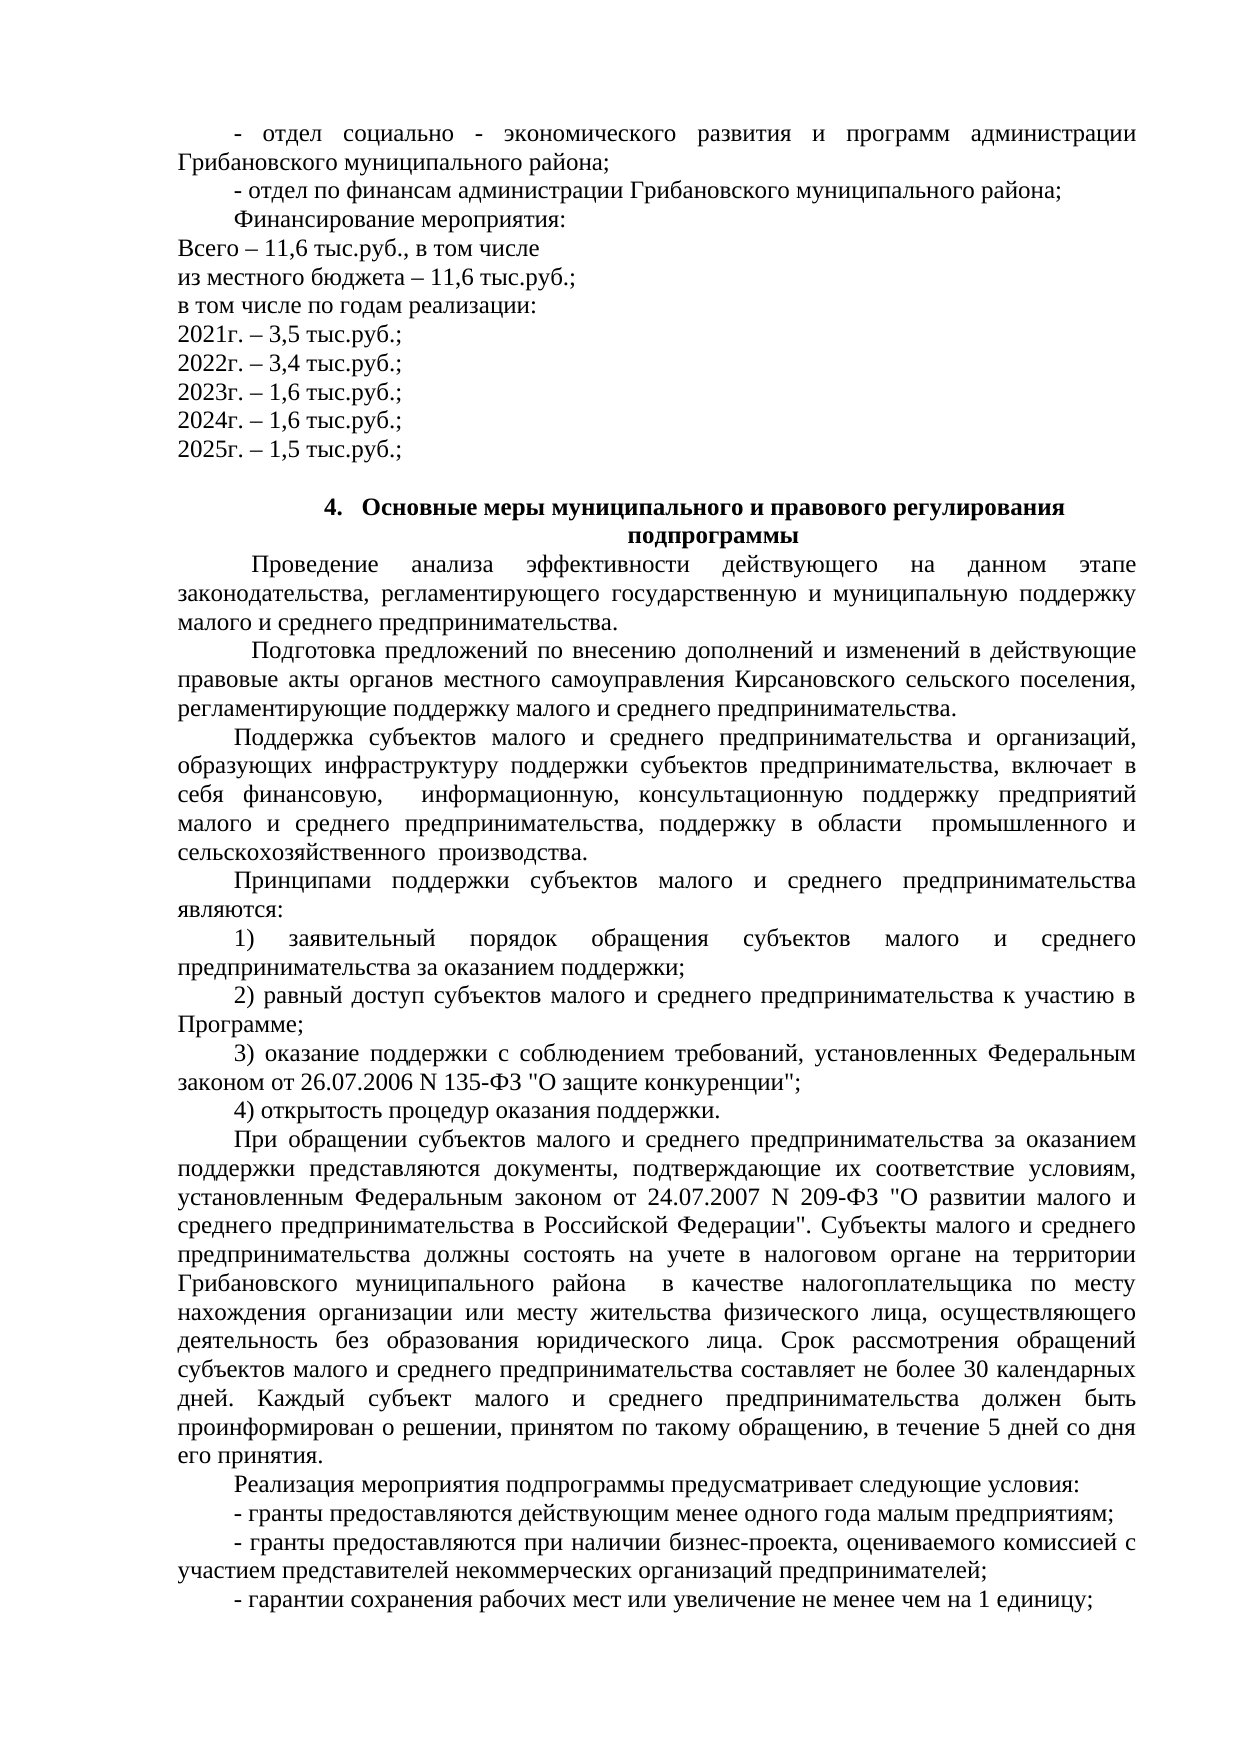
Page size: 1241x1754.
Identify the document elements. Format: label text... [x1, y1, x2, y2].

text Принципами поддержки субъектов малого и среднего предпринимательства являются: [177, 866, 1137, 923]
text - гранты предоставляются действующим менее одного года малым предприятиям; [177, 1498, 1137, 1527]
text 3) оказание поддержки с соблюдением требований, установленных Федеральным законом от 26.07.2006 N 135-ФЗ "О защите конкуренции"; [177, 1038, 1137, 1096]
text Реализация мероприятия подпрограммы предусматривает следующие условия: [177, 1469, 1137, 1498]
text Всего – 11,6 тыс.руб., в том числе [177, 233, 1137, 262]
text - гарантии сохранения рабочих мест или увеличение не менее чем на 1 единицу; [177, 1584, 1137, 1613]
text При обращении субъектов малого и среднего предпринимательства за оказанием поддержки представляются документы, подтверждающие их соответствие условиям, установленным Федеральным законом от 24.07.2007 N 209-ФЗ "О развитии малого и среднего предпринимательства в Российской Федерации". Субъекты малого и среднего предпринимательства должны состоять на учете в налоговом органе на территории Грибановского муниципального района в качестве налогоплательщика по месту нахождения организации или месту жительства физического лица, осуществляющего деятельность без образования юридического лица. Срок рассмотрения обращений субъектов малого и среднего предпринимательства составляет не более 30 календарных дней. Каждый субъект малого и среднего предпринимательства должен быть проинформирован о решении, принятом по такому обращению, в течение 5 дней со дня его принятия. [177, 1124, 1137, 1469]
text Проведение анализа эффективности действующего на данном этапе законодательства, регламентирующего государственную и муниципальную поддержку малого и среднего предпринимательства. [177, 549, 1137, 636]
text - гранты предоставляются при наличии бизнес-проекта, оцениваемого комиссией с участием представителей некоммерческих организаций предпринимателей; [177, 1527, 1137, 1584]
text 2) равный доступ субъектов малого и среднего предпринимательства к участию в Программе; [177, 981, 1137, 1038]
text 2023г. – 1,6 тыс.руб.; [177, 377, 1137, 406]
text 2022г. – 3,4 тыс.руб.; [177, 348, 1137, 377]
text Финансирование мероприятия: [177, 204, 1137, 233]
text из местного бюджета – 11,6 тыс.руб.; [177, 262, 1137, 291]
text 2024г. – 1,6 тыс.руб.; [177, 406, 1137, 434]
text - отдел по финансам администрации Грибановского муниципального района; [177, 176, 1137, 204]
text 2021г. – 3,5 тыс.руб.; [177, 319, 1137, 348]
text Поддержка субъектов малого и среднего предпринимательства и организаций, образующих инфраструктуру поддержки субъектов предпринимательства, включает в себя финансовую, информационную, консультационную поддержку предприятий малого и среднего предпринимательства, поддержку в области промышленного и сельскохозяйственного производства. [177, 722, 1137, 866]
text в том числе по годам реализации: [177, 291, 1137, 319]
text - отдел социально - экономического развития и программ администрации Грибановского муниципального района; [177, 118, 1137, 176]
text 4) открытость процедур оказания поддержки. [177, 1096, 1137, 1124]
text 1) заявительный порядок обращения субъектов малого и среднего предпринимательства за оказанием поддержки; [177, 923, 1137, 981]
text 2025г. – 1,5 тыс.руб.; [177, 434, 1137, 463]
list Основные меры муниципального и правового регулирования подпрограммы [252, 492, 1137, 549]
text Подготовка предложений по внесению дополнений и изменений в действующие правовые акты органов местного самоуправления Кирсановского сельского поселения, регламентирующие поддержку малого и среднего предпринимательства. [177, 636, 1137, 722]
